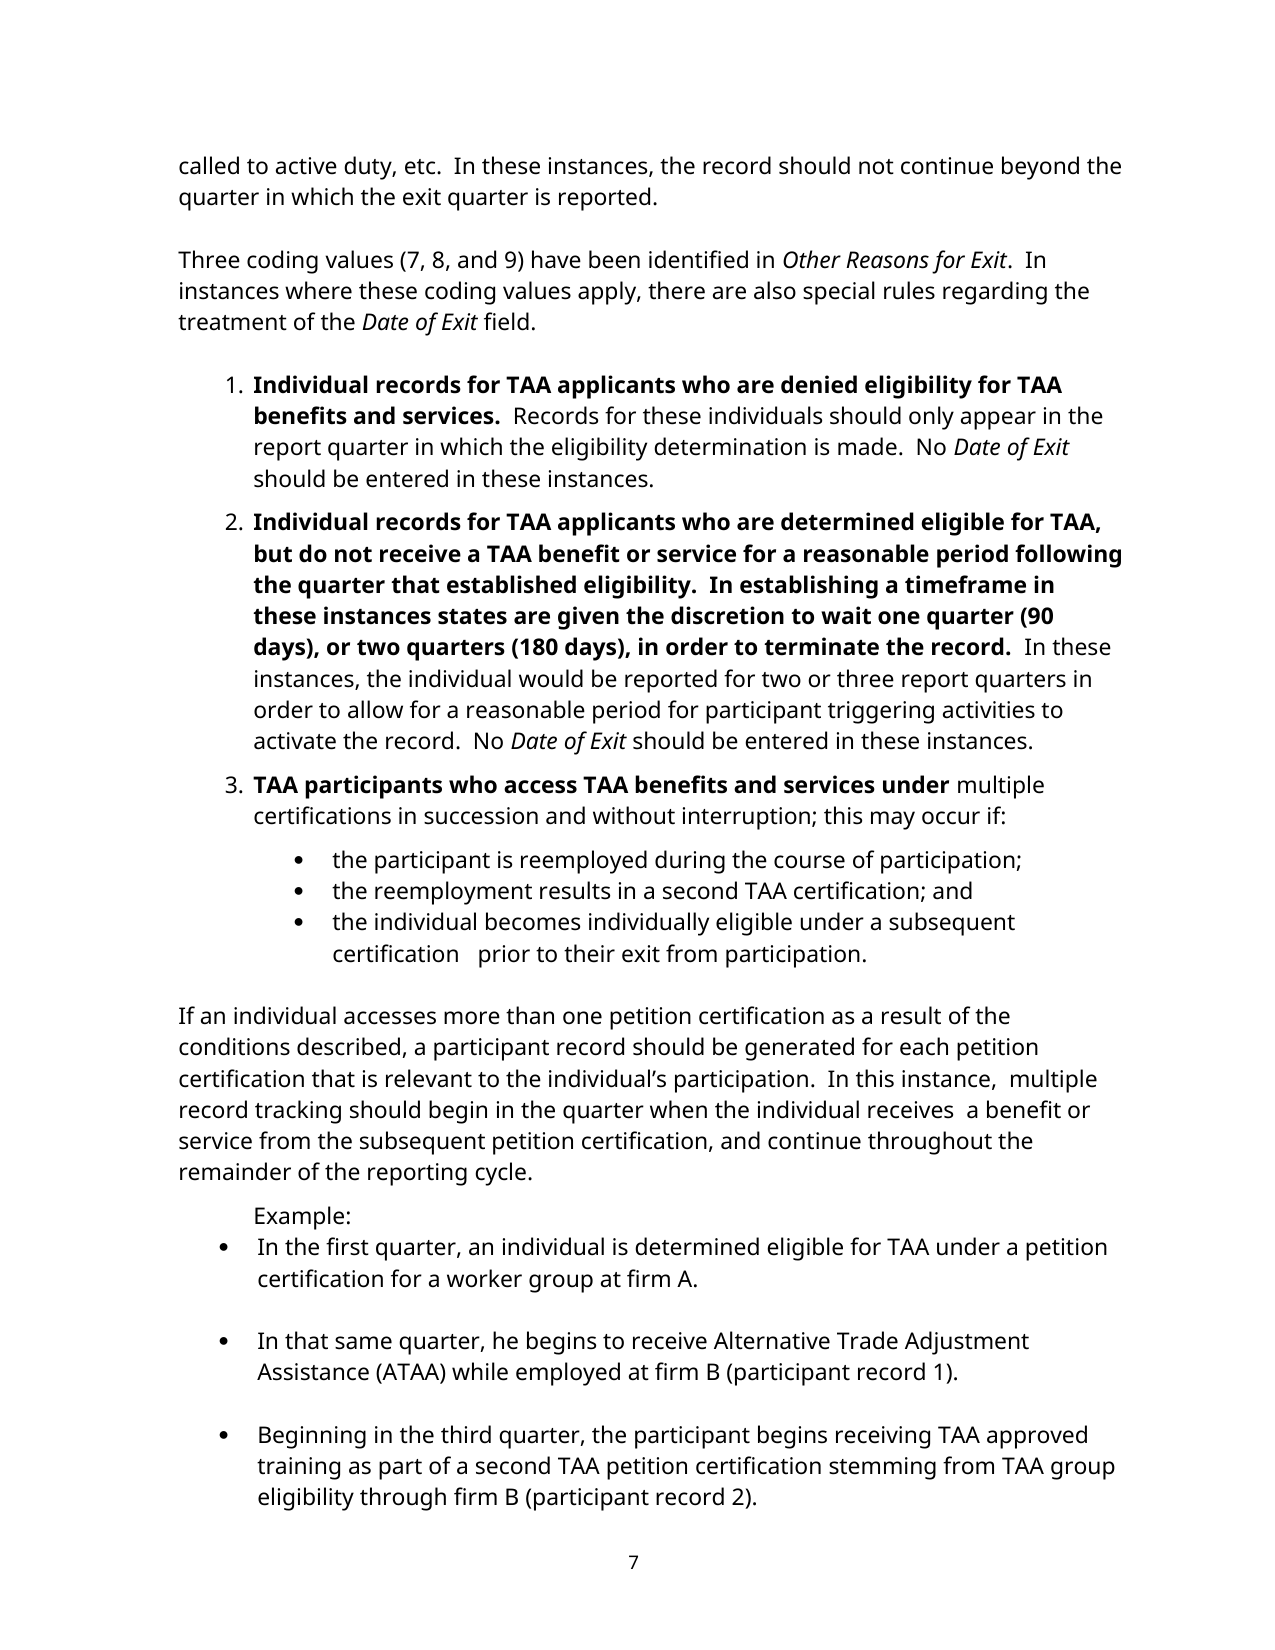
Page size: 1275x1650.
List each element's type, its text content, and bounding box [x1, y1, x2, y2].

list Beginning in the third quarter, the participant begins receiving TAA approved training as part of a second TAA petition certification stemming from TAA group eligibility through firm B (participant record 2). [219, 1419, 1125, 1512]
list TAA participants who access TAA benefits and services under multiple certifications in succession and without interruption; this may occur if: [224, 769, 1125, 831]
list Individual records for TAA applicants who are determined eligible for TAA, but do not receive a TAA benefit or service for a reasonable period following the quarter that established eligibility. In establishing a timeframe in these instances states are given the discretion to wait one quarter (90 days), or two quarters (180 days), in order to terminate the record. In these instances, the individual would be reported for two or three report quarters in order to allow for a reasonable period for participant triggering activities to activate the record. No Date of Exit should be entered in these instances. [224, 506, 1125, 756]
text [178, 150, 1125, 212]
list In the first quarter, an individual is determined eligible for TAA under a petition certification for a worker group at firm A. [219, 1231, 1125, 1294]
text Example: [253, 1200, 1125, 1231]
text Three coding values (7, 8, and 9) have been identified in Other Reasons for Exit. In instances where these coding values apply, there are also special rules regarding the treatment of the Date of Exit field. [178, 244, 1125, 337]
list In that same quarter, he begins to receive Alternative Trade Adjustment Assistance (ATAA) while employed at firm B (participant record 1). [219, 1325, 1125, 1387]
list the individual becomes individually eligible under a subsequent certification prior to their exit from participation. [294, 906, 1125, 969]
text If an individual accesses more than one petition certification as a result of the conditions described, a participant record should be generated for each petition certification that is relevant to the individual’s participation. In this instance, multiple record tracking should begin in the quarter when the individual receives a benefit or service from the subsequent petition certification, and continue throughout the remainder of the reporting cycle. [178, 1000, 1125, 1187]
list the reemployment results in a second TAA certification; and [294, 875, 1125, 906]
list Individual records for TAA applicants who are denied eligibility for TAA benefits and services. Records for these individuals should only appear in the report quarter in which the eligibility determination is made. No Date of Exit should be entered in these instances. [224, 369, 1125, 494]
list the participant is reemployed during the course of participation; [294, 844, 1125, 875]
